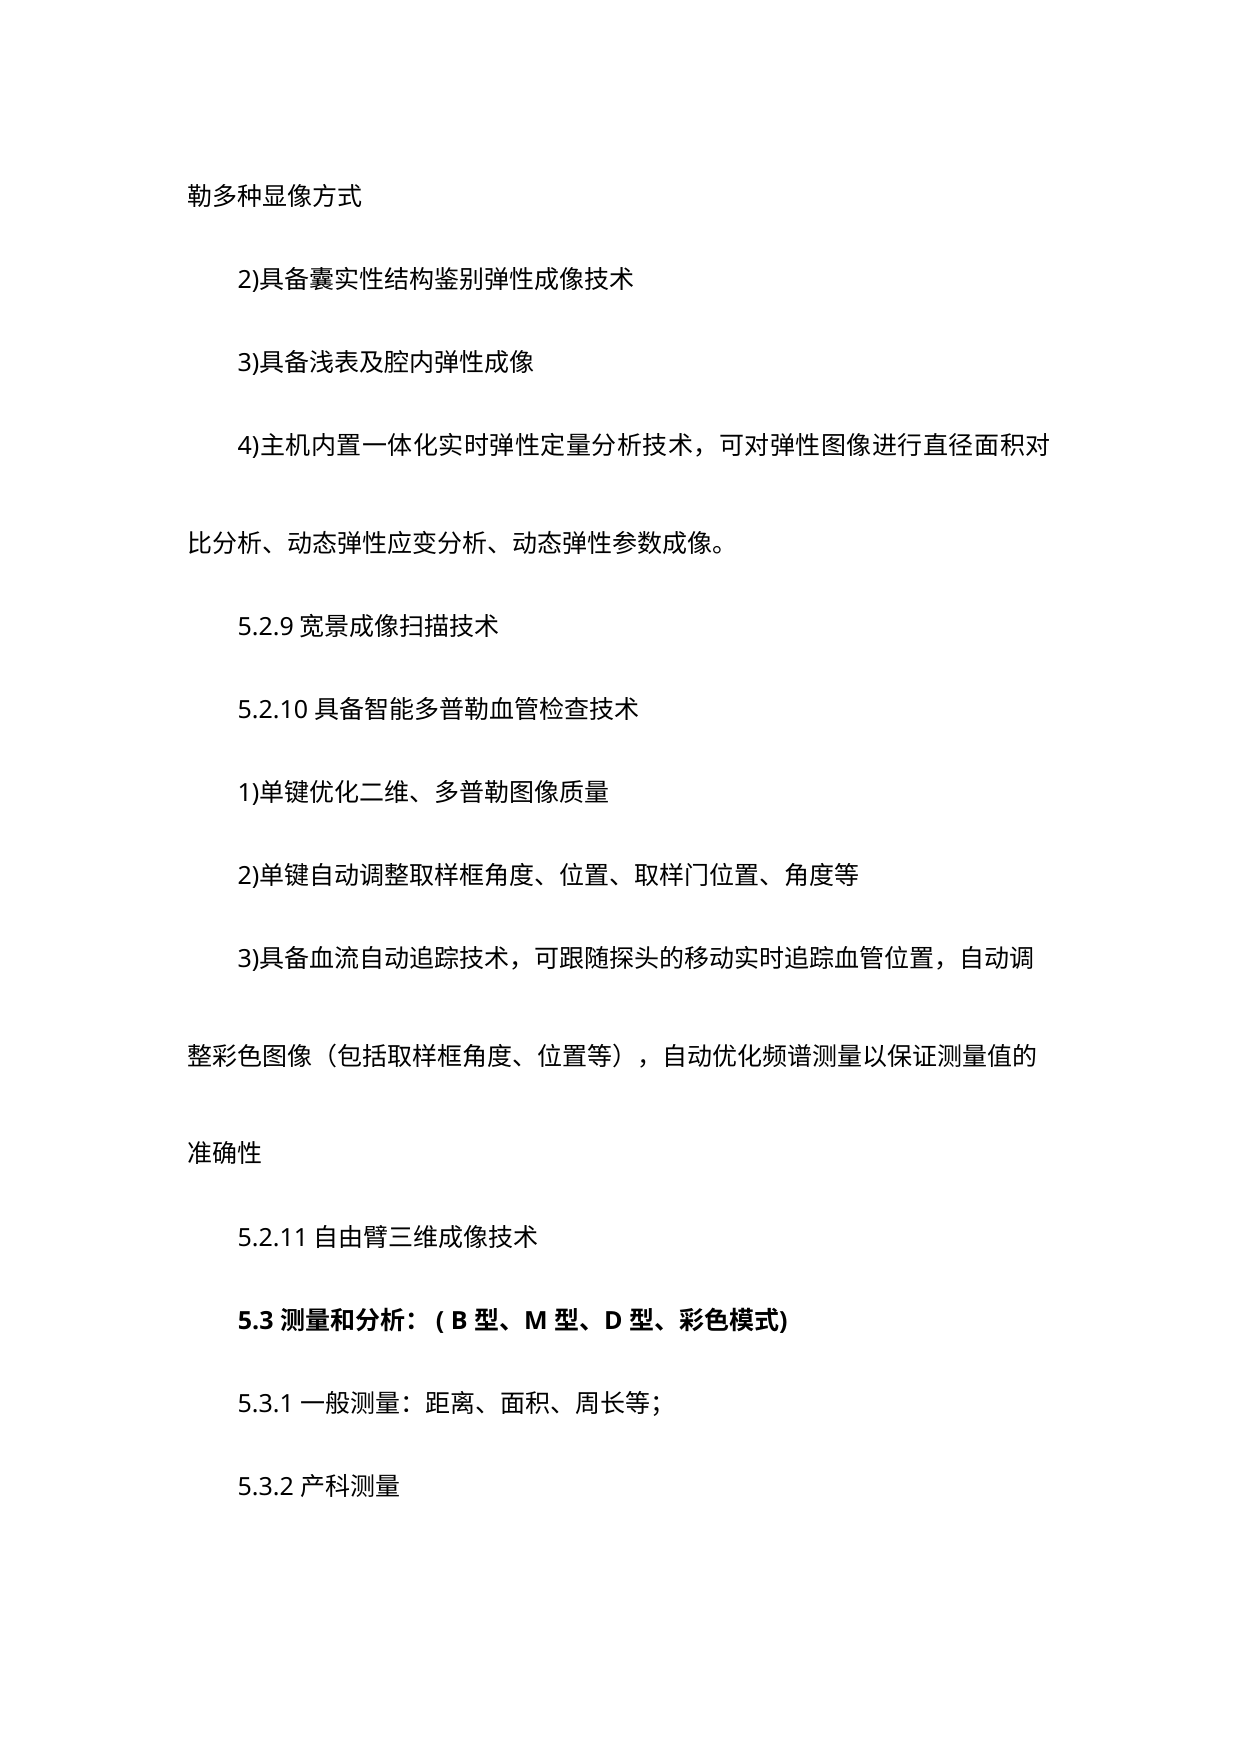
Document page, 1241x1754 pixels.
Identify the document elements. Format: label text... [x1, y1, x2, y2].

text 5.2.11自由臂三维成像技术 [187, 1203, 1053, 1268]
text 3)具备浅表及腔内弹性成像 [187, 328, 1053, 393]
text 2)单键自动调整取样框角度、位置、取样门位置、角度等 [187, 841, 1053, 906]
text 3)具备血流自动追踪技术，可跟随探头的移动实时追踪血管位置，自动调整彩色图像（包括取样框角度、位置等），自动优化频谱测量以保证测量值的准确性 [187, 924, 1053, 1184]
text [187, 162, 1053, 227]
text 5.3 测量和分析： ( B 型、M 型、D 型、彩色模式) [187, 1286, 1053, 1351]
text 2)具备囊实性结构鉴别弹性成像技术 [187, 245, 1053, 310]
text 4)主机内置一体化实时弹性定量分析技术，可对弹性图像进行直径面积对比分析、动态弹性应变分析、动态弹性参数成像。 [187, 411, 1053, 574]
text 5.2.9宽景成像扫描技术 [187, 592, 1053, 657]
text 5.3.1 一般测量：距离、面积、周长等； [187, 1369, 1053, 1434]
text 5.2.10 具备智能多普勒血管检查技术 [187, 675, 1053, 740]
text 5.3.2 产科测量 [187, 1452, 1053, 1517]
text 1)单键优化二维、多普勒图像质量 [187, 758, 1053, 823]
